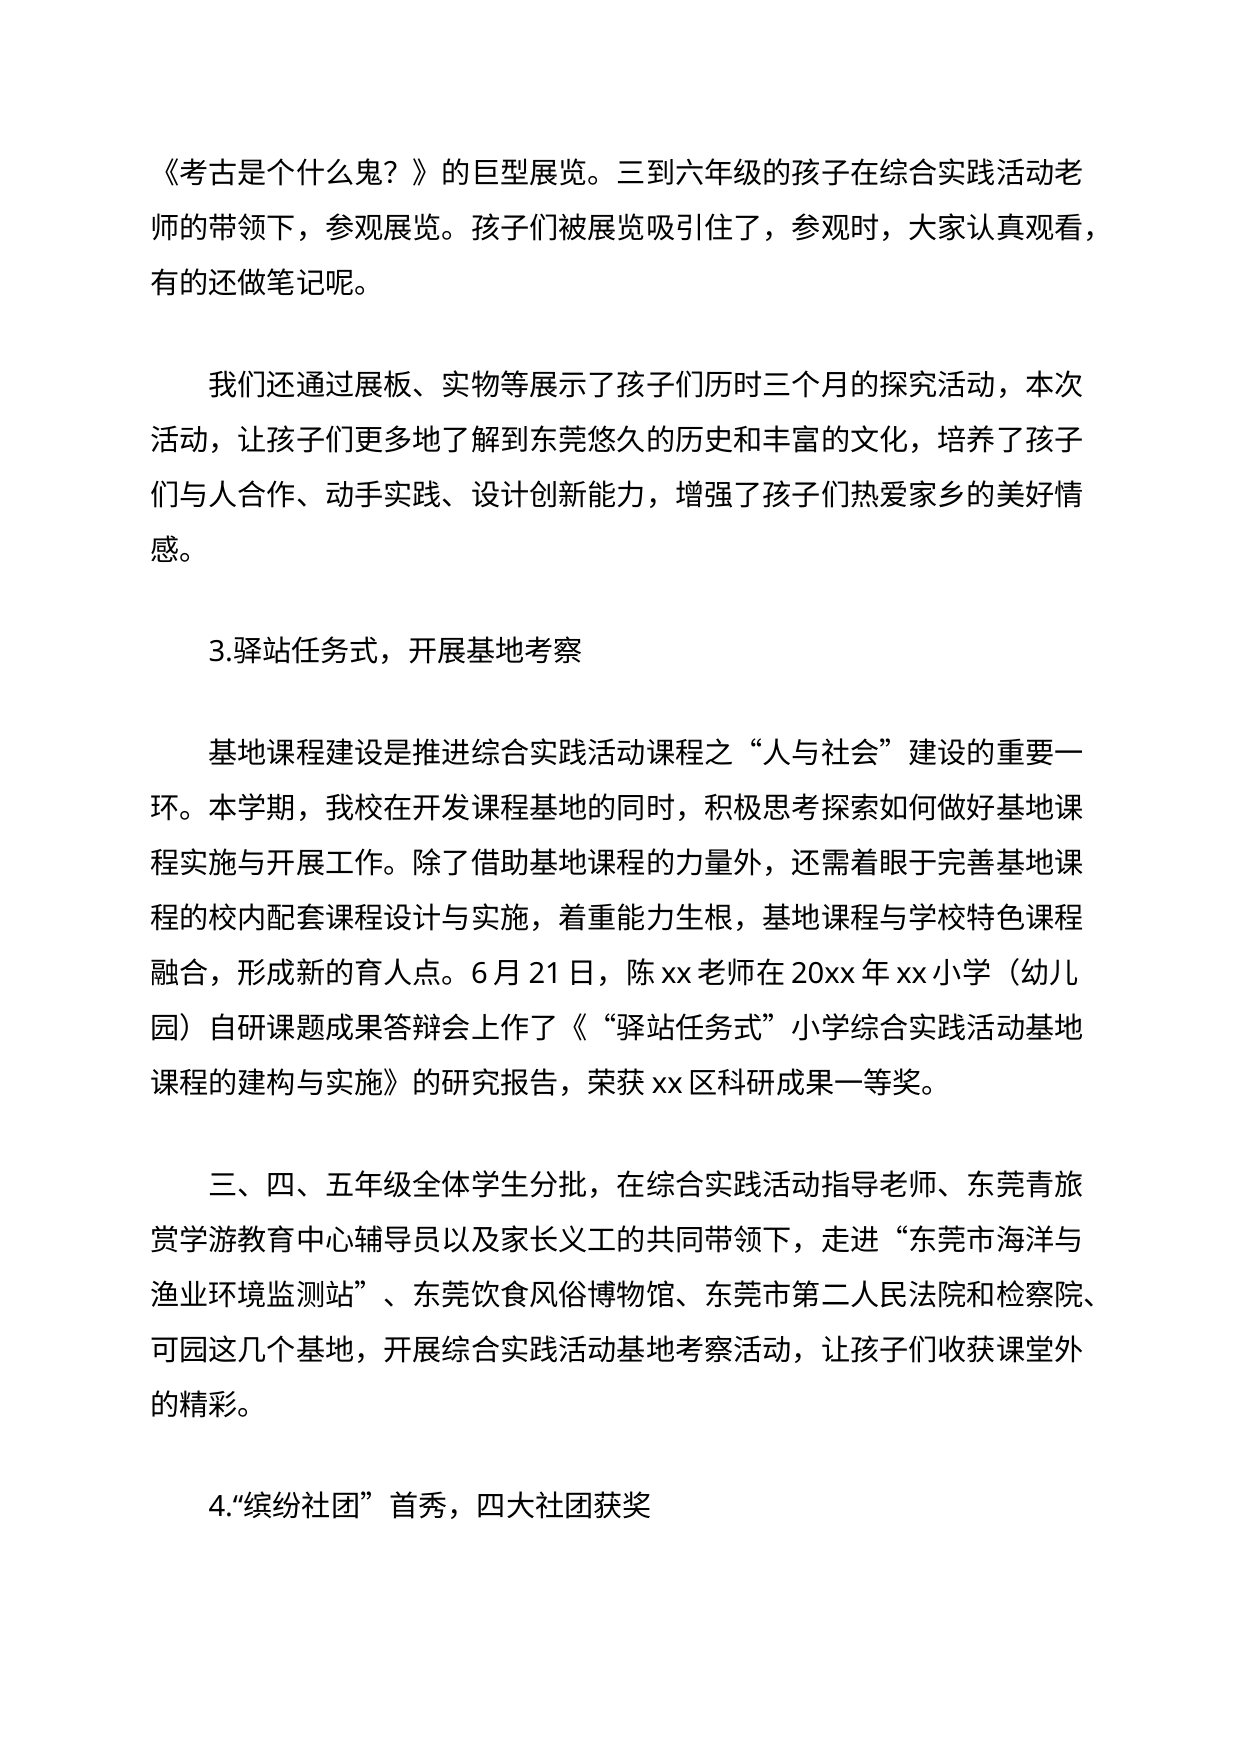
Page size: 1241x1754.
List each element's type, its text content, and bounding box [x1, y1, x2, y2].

text 三、四、五年级全体学生分批，在综合实践活动指导老师、东莞青旅赏学游教育中心辅导员以及家长义工的共同带领下，走进“东莞市海洋与渔业环境监测站”、东莞饮食风俗博物馆、东莞市第二人民法院和检察院、可园这几个基地，开展综合实践活动基地考察活动，让孩子们收获课堂外的精彩。 [150, 1161, 1090, 1423]
text 3.驿站任务式，开展基地考察 [150, 628, 1090, 670]
text 4.“缤纷社团”首秀，四大社团获奖 [150, 1483, 1090, 1525]
text 我们还通过展板、实物等展示了孩子们历时三个月的探究活动，本次活动，让孩子们更多地了解到东莞悠久的历史和丰富的文化，培养了孩子们与人合作、动手实践、设计创新能力，增强了孩子们热爱家乡的美好情感。 [150, 362, 1090, 568]
text 基地课程建设是推进综合实践活动课程之“人与社会”建设的重要一环。本学期，我校在开发课程基地的同时，积极思考探索如何做好基地课程实施与开展工作。除了借助基地课程的力量外，还需着眼于完善基地课程的校内配套课程设计与实施，着重能力生根，基地课程与学校特色课程融合，形成新的育人点。6月21日，陈xx老师在20xx年xx小学（幼儿园）自研课题成果答辩会上作了《“驿站任务式”小学综合实践活动基地课程的建构与实施》的研究报告，荣获xx区科研成果一等奖。 [150, 730, 1090, 1102]
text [150, 150, 1090, 302]
